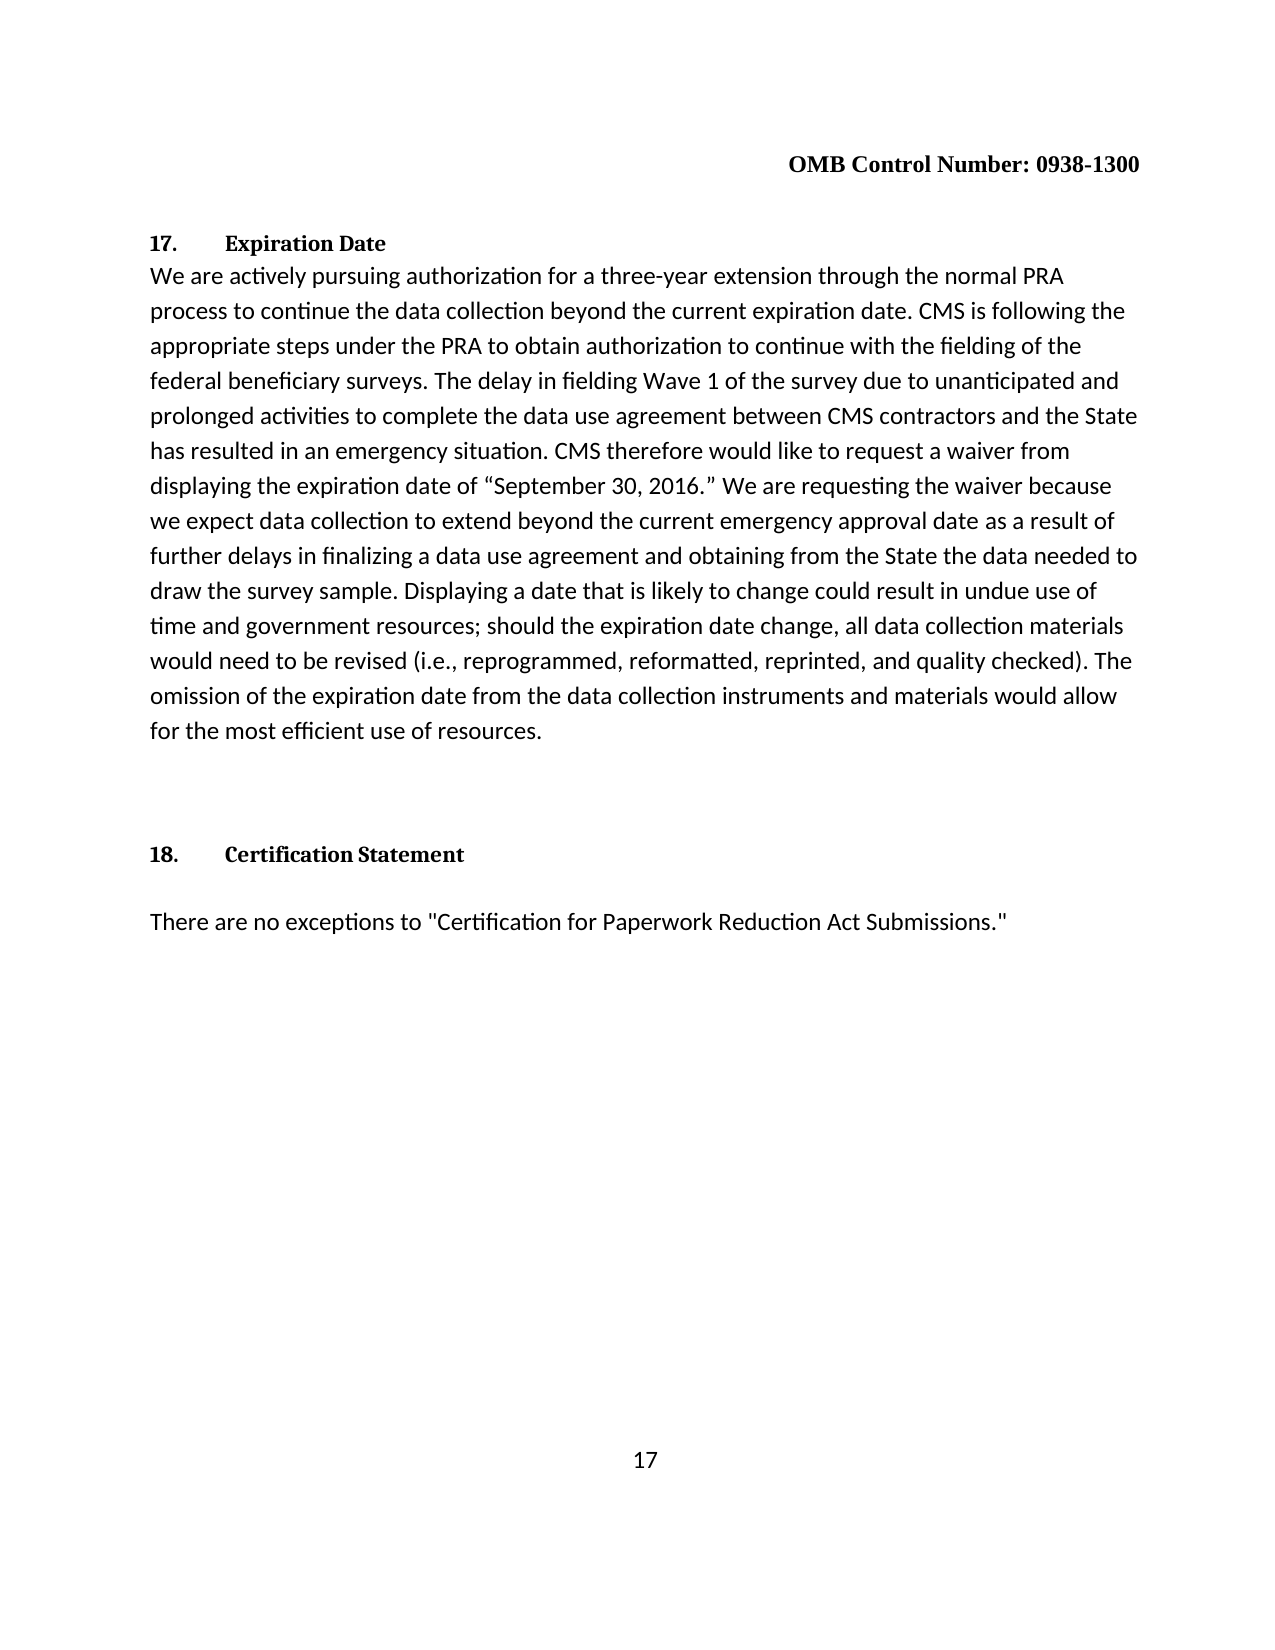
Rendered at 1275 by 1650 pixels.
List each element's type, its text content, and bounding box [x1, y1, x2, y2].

subtitle 18. Certification Statement [150, 841, 1140, 868]
text We are actively pursuing authorization for a three-year extension through the normal PRA process to continue the data collection beyond the current expiration date. CMS is following the appropriate steps under the PRA to obtain authorization to continue with the fielding of the federal beneficiary surveys. The delay in fielding Wave 1 of the survey due to unanticipated and prolonged activities to complete the data use agreement between CMS contractors and the State has resulted in an emergency situation. CMS therefore would like to request a waiver from displaying the expiration date of “September 30, 2016.” We are requesting the waiver because we expect data collection to extend beyond the current emergency approval date as a result of further delays in finalizing a data use agreement and obtaining from the State the data needed to draw the survey sample. Displaying a date that is likely to change could result in undue use of time and government resources; should the expiration date change, all data collection materials would need to be revised (i.e., reprogrammed, reformatted, reprinted, and quality checked). The omission of the expiration date from the data collection instruments and materials would allow for the most efficient use of resources. [150, 261, 1140, 746]
subtitle 17. Expiration Date [150, 230, 1140, 257]
text There are no exceptions to "Certification for Paperwork Reduction Act Submissions." [150, 907, 1140, 937]
